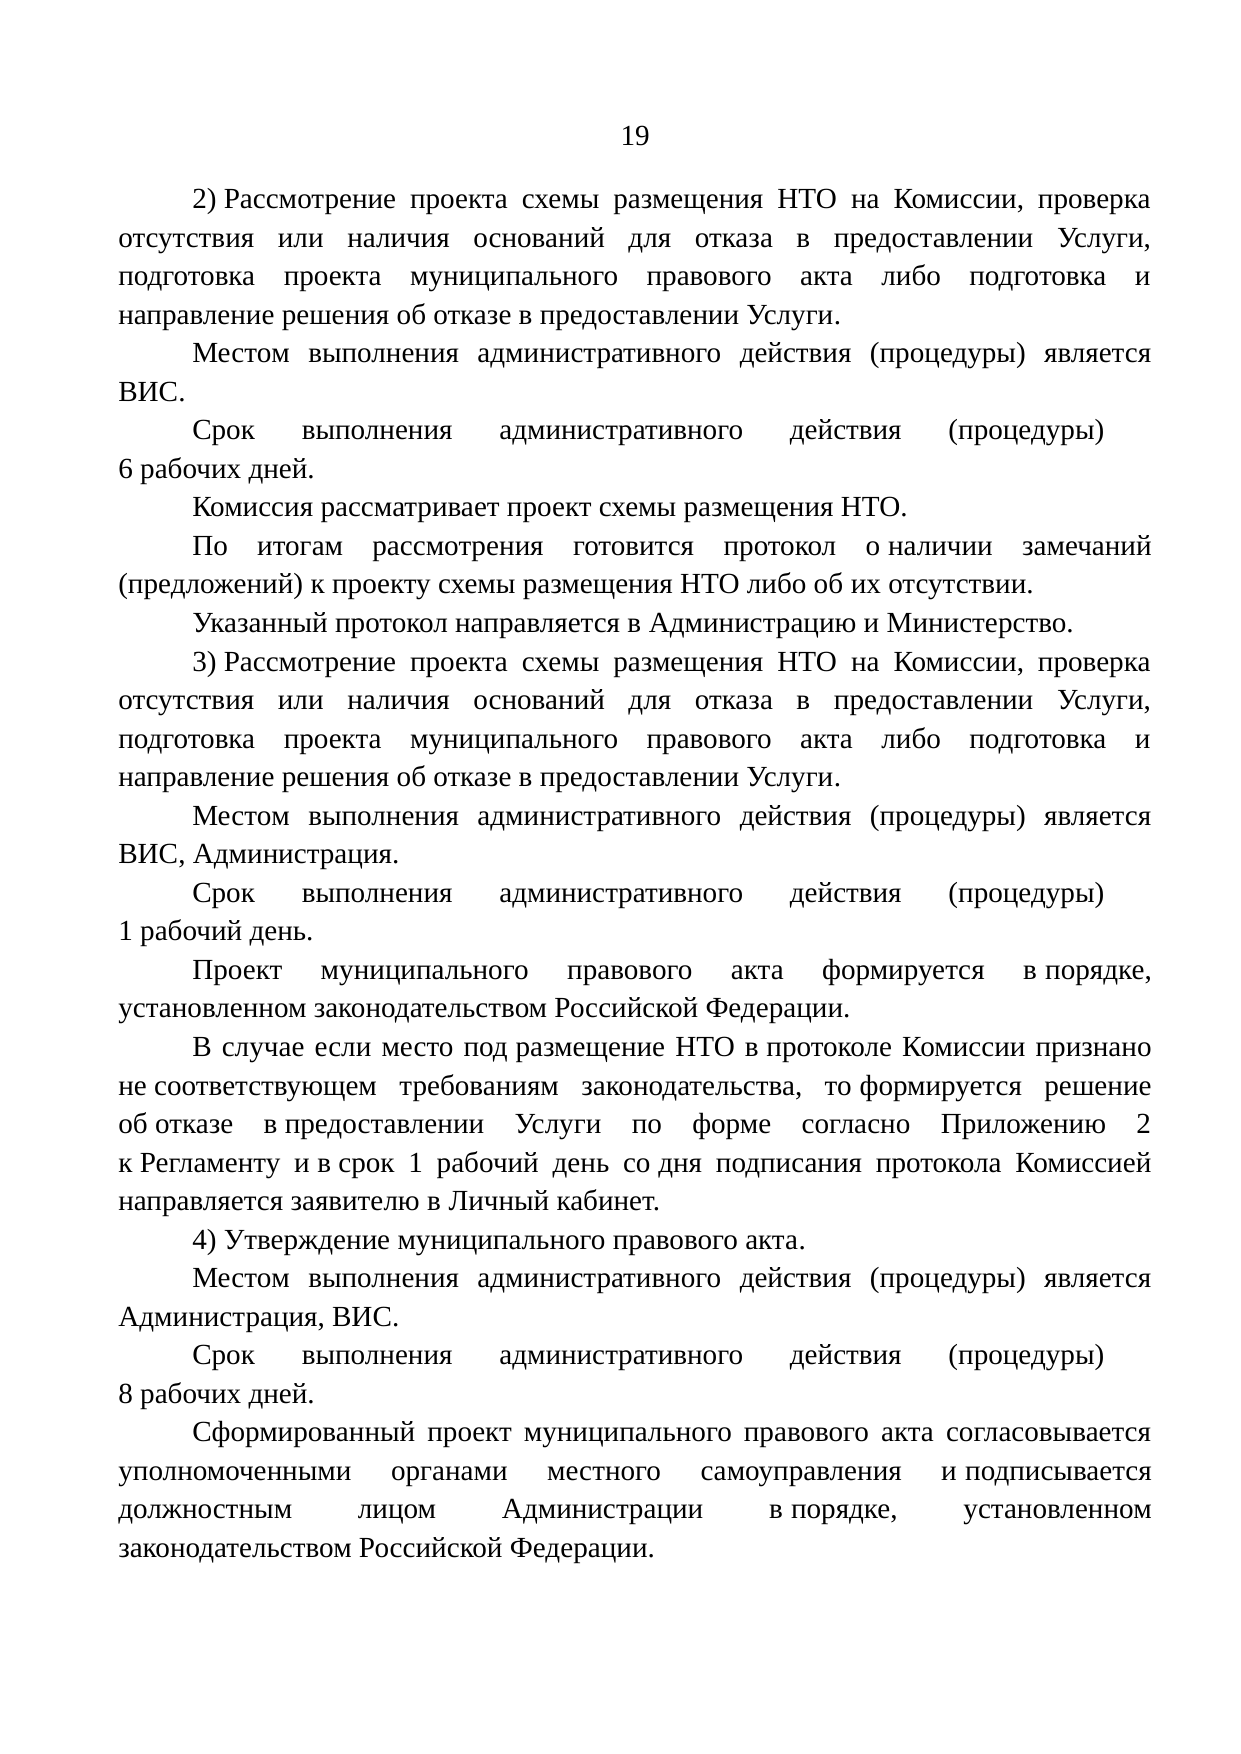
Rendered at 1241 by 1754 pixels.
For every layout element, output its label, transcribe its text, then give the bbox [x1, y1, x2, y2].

text Местом выполнения административного действия (процедуры) является Администрация, ВИС. [118, 1260, 1152, 1332]
text По итогам рассмотрения готовится протокол о наличии замечаний (предложений) к проекту схемы размещения НТО либо об их отсутствии. [118, 528, 1152, 600]
text Проект муниципального правового акта формируется в порядке, установленном законодательством Российской Федерации. [118, 952, 1152, 1024]
text В случае если место под размещение НТО в протоколе Комиссии признано не соответствующем требованиям законодательства, то формируется решение об отказе в предоставлении Услуги по форме согласно Приложению 2 к Регламенту и в срок 1 рабочий день со дня подписания протокола Комиссией направляется заявителю в Личный кабинет. [118, 1029, 1152, 1217]
text Срок выполнения административного действия (процедуры) 1 рабочий день. [118, 875, 1152, 947]
text 4) Утверждение муниципального правового акта. [118, 1222, 1152, 1255]
text Сформированный проект муниципального правового акта согласовывается уполномоченными органами местного самоуправления и подписывается должностным лицом Администрации в порядке, установленном законодательством Российской Федерации. [118, 1414, 1152, 1564]
text Срок выполнения административного действия (процедуры) 8 рабочих дней. [118, 1337, 1152, 1409]
text 2) Рассмотрение проекта схемы размещения НТО на Комиссии, проверка отсутствия или наличия оснований для отказа в предоставлении Услуги, подготовка проекта муниципального правового акта либо подготовка и направление решения об отказе в предоставлении Услуги. [118, 181, 1152, 330]
text Комиссия рассматривает проект схемы размещения НТО. [118, 489, 1152, 523]
text Местом выполнения административного действия (процедуры) является ВИС, Администрация. [118, 798, 1152, 870]
text 3) Рассмотрение проекта схемы размещения НТО на Комиссии, проверка отсутствия или наличия оснований для отказа в предоставлении Услуги, подготовка проекта муниципального правового акта либо подготовка и направление решения об отказе в предоставлении Услуги. [118, 644, 1152, 793]
text Указанный протокол направляется в Администрацию и Министерство. [118, 605, 1152, 639]
text Срок выполнения административного действия (процедуры) 6 рабочих дней. [118, 412, 1152, 484]
text Местом выполнения административного действия (процедуры) является ВИС. [118, 335, 1152, 407]
